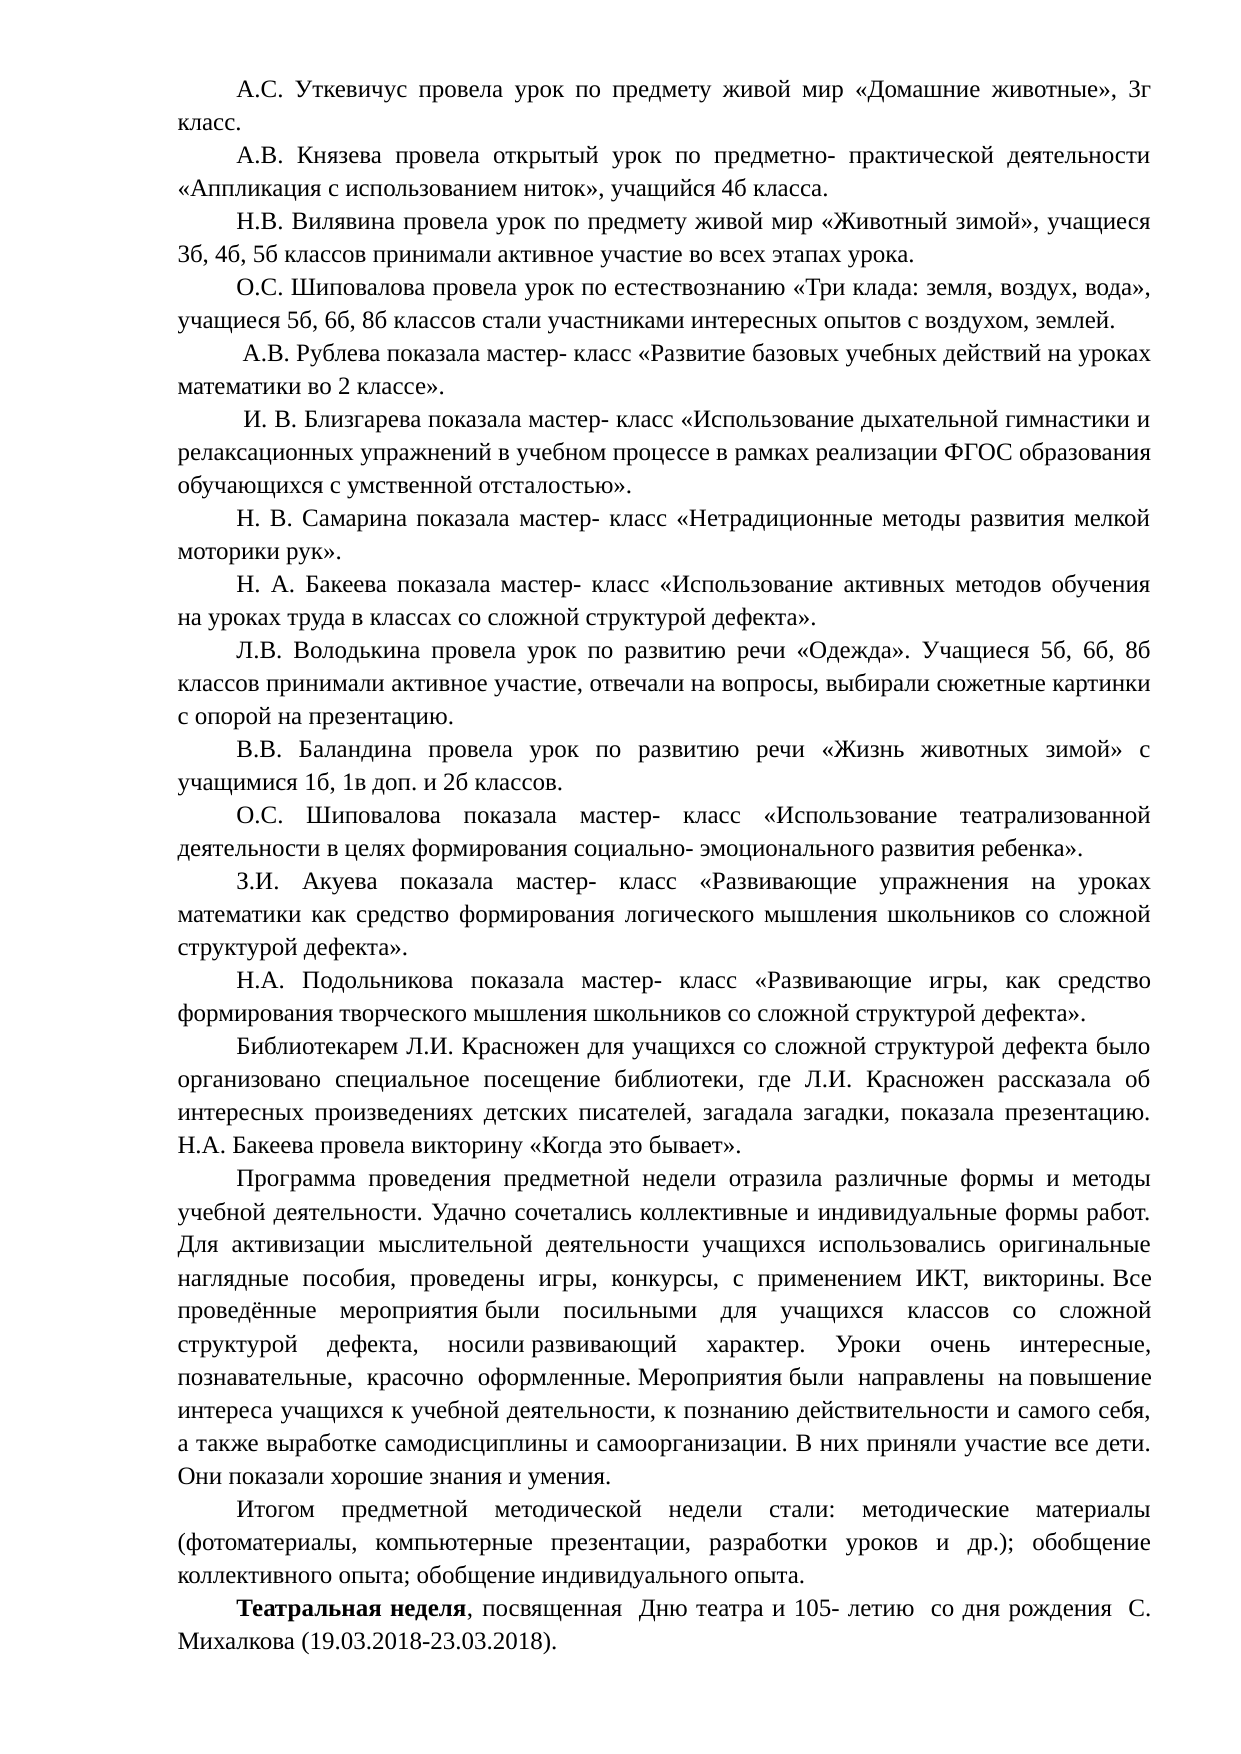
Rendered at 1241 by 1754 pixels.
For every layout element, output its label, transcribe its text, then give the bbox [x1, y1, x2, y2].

text Итогом предметной методической недели стали: методические материалы (фотоматериалы, компьютерные презентации, разработки уроков и др.); обобщение коллективного опыта; обобщение индивидуального опыта. [177, 1494, 1152, 1588]
text Библиотекарем Л.И. Красножен для учащихся со сложной структурой дефекта было организовано специальное посещение библиотеки, где Л.И. Красножен рассказала об интересных произведениях детских писателей, загадала загадки, показала презентацию. Н.А. Бакеева провела викторину «Когда это бывает». [177, 1031, 1152, 1159]
text О.С. Шиповалова показала мастер- класс «Использование театрализованной деятельности в целях формирования социально- эмоционального развития ребенка». [177, 800, 1152, 862]
text А.С. Уткевичус провела урок по предмету живой мир «Домашние животные», 3г класс. [177, 74, 1152, 136]
text Театральная неделя, посвященная Дню театра и 105- летию со дня рождения С. Михалкова (19.03.2018-23.03.2018). [177, 1593, 1152, 1654]
text Н.В. Вилявина провела урок по предмету живой мир «Животный зимой», учащиеся 3б, 4б, 5б классов принимали активное участие во всех этапах урока. [177, 206, 1152, 268]
text Н. В. Самарина показала мастер- класс «Нетрадиционные методы развития мелкой моторики рук». [177, 503, 1152, 565]
text О.С. Шиповалова провела урок по естествознанию «Три клада: земля, воздух, вода», учащиеся 5б, 6б, 8б классов стали участниками интересных опытов с воздухом, землей. [177, 272, 1152, 334]
text И. В. Близгарева показала мастер- класс «Использование дыхательной гимнастики и релаксационных упражнений в учебном процессе в рамках реализации ФГОС образования обучающихся с умственной отсталостью». [177, 404, 1152, 499]
text Н. А. Бакеева показала мастер- класс «Использование активных методов обучения на уроках труда в классах со сложной структурой дефекта». [177, 569, 1152, 631]
text З.И. Акуева показала мастер- класс «Развивающие упражнения на уроках математики как средство формирования логического мышления школьников со сложной структурой дефекта». [177, 866, 1152, 961]
text Н.А. Подольникова показала мастер- класс «Развивающие игры, как средство формирования творческого мышления школьников со сложной структурой дефекта». [177, 965, 1152, 1027]
text Л.В. Володькина провела урок по развитию речи «Одежда». Учащиеся 5б, 6б, 8б классов принимали активное участие, отвечали на вопросы, выбирали сюжетные картинки с опорой на презентацию. [177, 635, 1152, 730]
text А.В. Князева провела открытый урок по предметно- практической деятельности «Аппликация с использованием ниток», учащийся 4б класса. [177, 140, 1152, 202]
text В.В. Баландина провела урок по развитию речи «Жизнь животных зимой» с учащимися 1б, 1в доп. и 2б классов. [177, 734, 1152, 796]
text А.В. Рублева показала мастер- класс «Развитие базовых учебных действий на уроках математики во 2 классе». [177, 338, 1152, 400]
text Программа проведения предметной недели отразила различные формы и методы учебной деятельности. Удачно сочетались коллективные и индивидуальные формы работ. Для активизации мыслительной деятельности учащихся использовались оригинальные наглядные пособия, проведены игры, конкурсы, с применением ИКТ, викторины. Все проведённые мероприятия были посильными для учащихся классов со сложной структурой дефекта, носили развивающий характер. Уроки очень интересные, познавательные, красочно оформленные. Мероприятия были направлены на повышение интереса учащихся к учебной деятельности, к познанию действительности и самого себя, а также выработке самодисциплины и самоорганизации. В них приняли участие все дети. Они показали хорошие знания и умения. [177, 1163, 1152, 1489]
